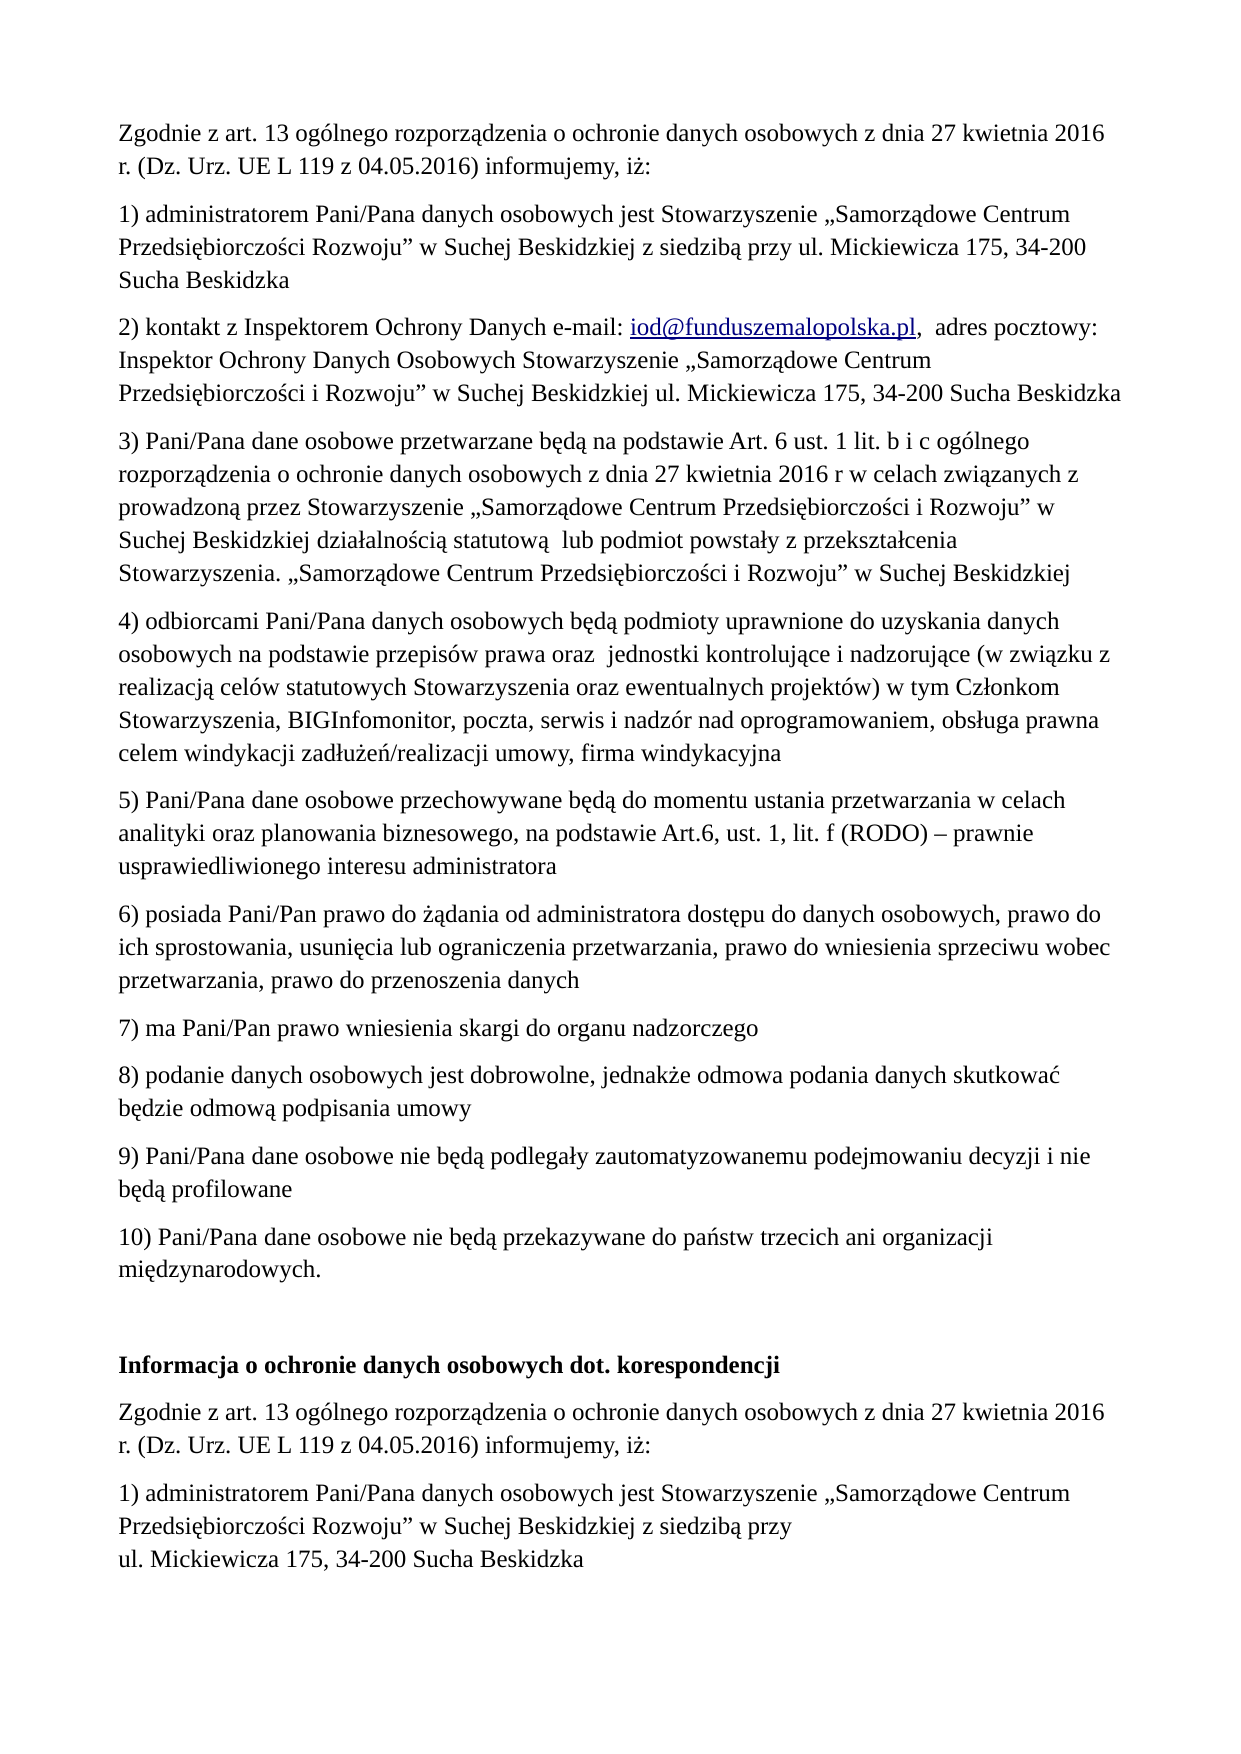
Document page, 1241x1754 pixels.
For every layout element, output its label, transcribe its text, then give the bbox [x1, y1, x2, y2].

text Zgodnie z art. 13 ogólnego rozporządzenia o ochronie danych osobowych z dnia 27 kwietnia 2016 r. (Dz. Urz. UE L 119 z 04.05.2016) informujemy, iż: [118, 1397, 1122, 1459]
text 1) administratorem Pani/Pana danych osobowych jest Stowarzyszenie „Samorządowe Centrum Przedsiębiorczości Rozwoju” w Suchej Beskidzkiej z siedzibą przy ul. Mickiewicza 175, 34-200 Sucha Beskidzka [118, 199, 1122, 293]
text 5) Pani/Pana dane osobowe przechowywane będą do momentu ustania przetwarzania w celach analityki oraz planowania biznesowego, na podstawie Art.6, ust. 1, lit. f (RODO) – prawnie usprawiedliwionego interesu administratora [118, 785, 1122, 880]
text 4) odbiorcami Pani/Pana danych osobowych będą podmioty uprawnione do uzyskania danych osobowych na podstawie przepisów prawa oraz jednostki kontrolujące i nadzorujące (w związku z realizacją celów statutowych Stowarzyszenia oraz ewentualnych projektów) w tym Członkom Stowarzyszenia, BIGInfomonitor, poczta, serwis i nadzór nad oprogramowaniem, obsługa prawna celem windykacji zadłużeń/realizacji umowy, firma windykacyjna [118, 606, 1122, 767]
text 7) ma Pani/Pan prawo wniesienia skargi do organu nadzorczego [118, 1013, 1122, 1041]
text 10) Pani/Pana dane osobowe nie będą przekazywane do państw trzecich ani organizacji międzynarodowych. [118, 1222, 1122, 1283]
text Zgodnie z art. 13 ogólnego rozporządzenia o ochronie danych osobowych z dnia 27 kwietnia 2016 r. (Dz. Urz. UE L 119 z 04.05.2016) informujemy, iż: [118, 118, 1122, 180]
text 9) Pani/Pana dane osobowe nie będą podlegały zautomatyzowanemu podejmowaniu decyzji i nie będą profilowane [118, 1141, 1122, 1203]
text 8) podanie danych osobowych jest dobrowolne, jednakże odmowa podania danych skutkować będzie odmową podpisania umowy [118, 1060, 1122, 1122]
text 6) posiada Pani/Pan prawo do żądania od administratora dostępu do danych osobowych, prawo do ich sprostowania, usunięcia lub ograniczenia przetwarzania, prawo do wniesienia sprzeciwu wobec przetwarzania, prawo do przenoszenia danych [118, 899, 1122, 994]
text 2) kontakt z Inspektorem Ochrony Danych e-mail: iod@funduszemalopolska.pl, adres pocztowy: Inspektor Ochrony Danych Osobowych Stowarzyszenie „Samorządowe Centrum Przedsiębiorczości i Rozwoju” w Suchej Beskidzkiej ul. Mickiewicza 175, 34-200 Sucha Beskidzka [118, 312, 1122, 407]
text 1) administratorem Pani/Pana danych osobowych jest Stowarzyszenie „Samorządowe Centrum Przedsiębiorczości Rozwoju” w Suchej Beskidzkiej z siedzibą przy ul. Mickiewicza 175, 34-200 Sucha Beskidzka [118, 1478, 1122, 1573]
text 3) Pani/Pana dane osobowe przetwarzane będą na podstawie Art. 6 ust. 1 lit. b i c ogólnego rozporządzenia o ochronie danych osobowych z dnia 27 kwietnia 2016 r w celach związanych z prowadzoną przez Stowarzyszenie „Samorządowe Centrum Przedsiębiorczości i Rozwoju” w Suchej Beskidzkiej działalnością statutową lub podmiot powstały z przekształcenia Stowarzyszenia. „Samorządowe Centrum Przedsiębiorczości i Rozwoju” w Suchej Beskidzkiej [118, 426, 1122, 587]
text Informacja o ochronie danych osobowych dot. korespondencji [118, 1350, 1122, 1378]
